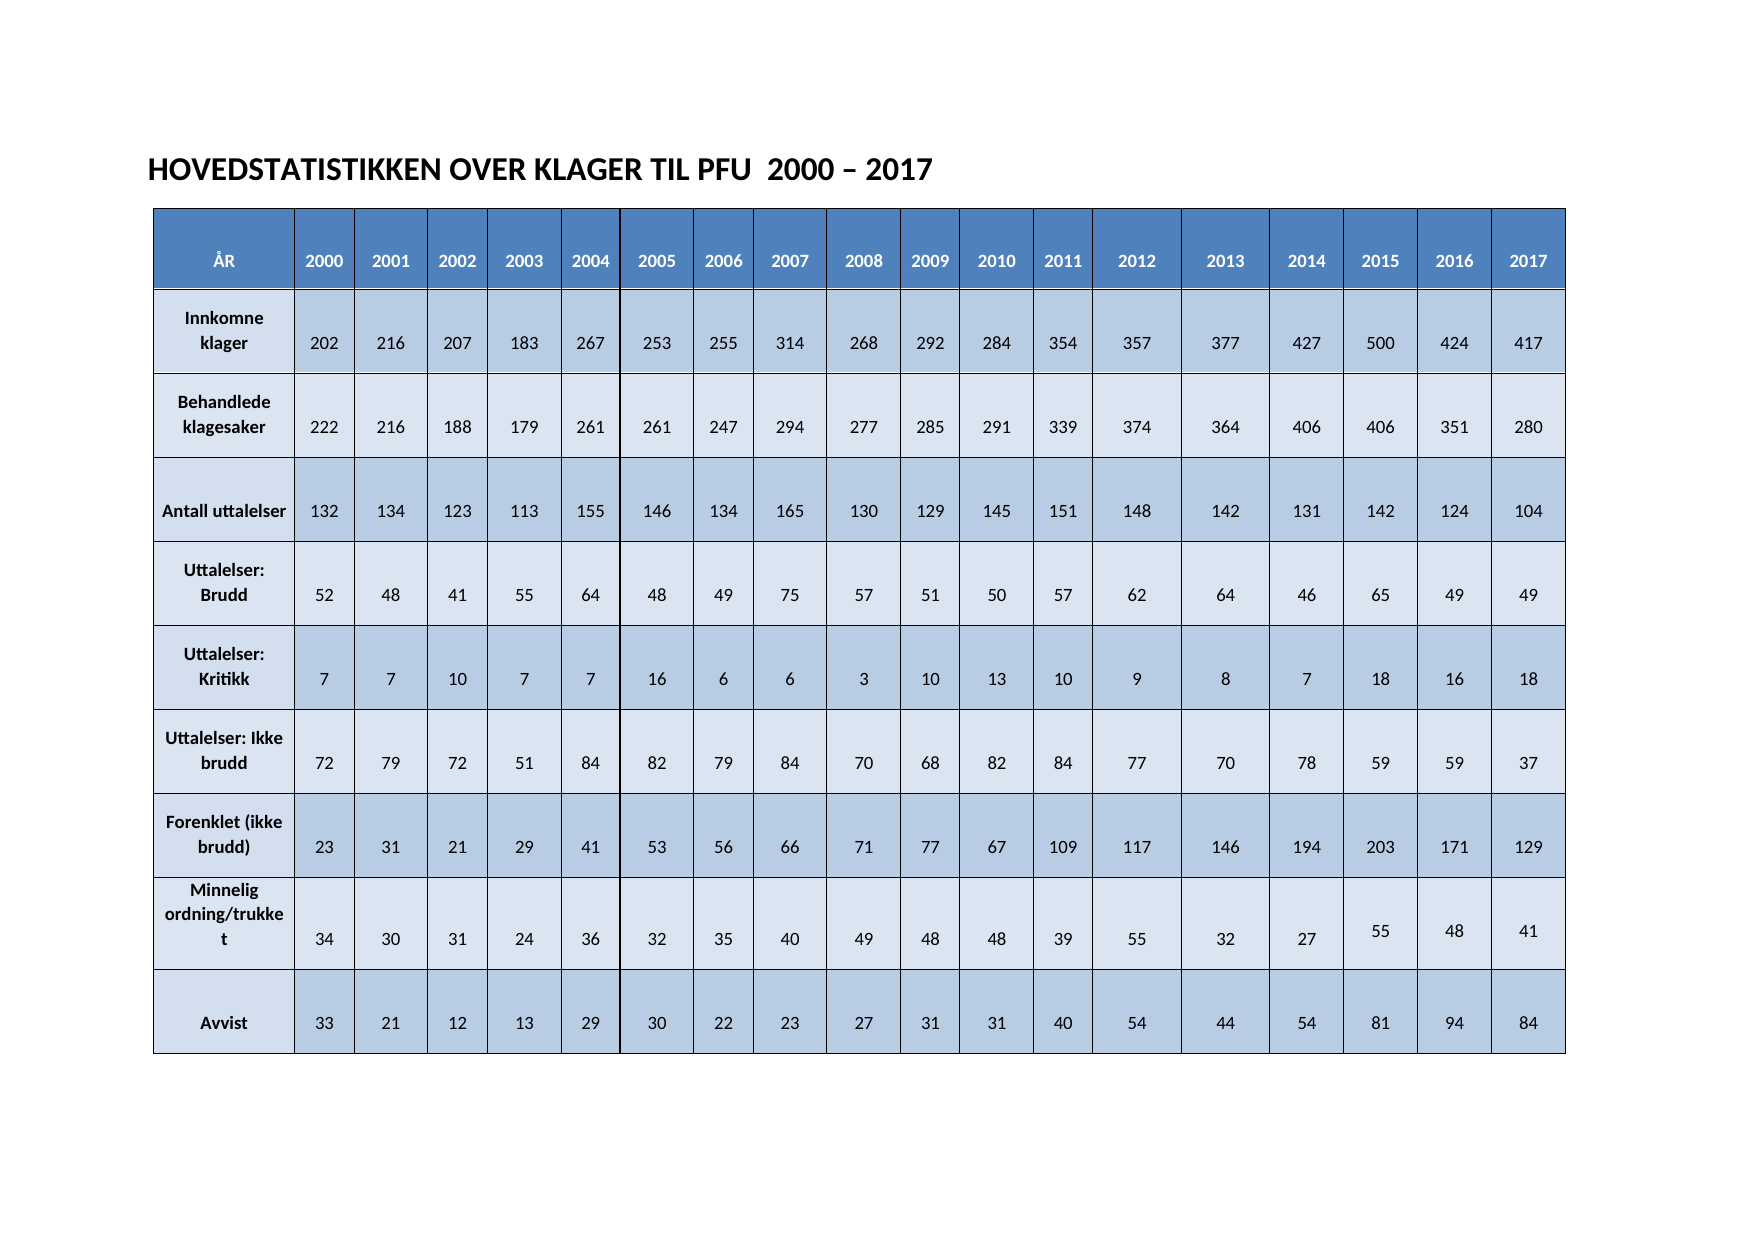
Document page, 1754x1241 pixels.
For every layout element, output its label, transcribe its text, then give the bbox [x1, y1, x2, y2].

table_cell 16 [1418, 626, 1491, 709]
table_cell 57 [827, 542, 900, 625]
table_cell 41 [428, 542, 487, 625]
table_cell 364 [1182, 374, 1269, 457]
table_cell 284 [960, 290, 1033, 372]
table_header 2001 [355, 209, 427, 288]
table_cell 30 [621, 970, 693, 1053]
table_cell 132 [295, 458, 354, 541]
table_cell 79 [355, 710, 427, 793]
table_cell 49 [1492, 542, 1565, 625]
table_cell 171 [1418, 794, 1491, 877]
table_cell 49 [827, 878, 900, 969]
table_cell Innkomne klager [154, 290, 294, 372]
table_cell 374 [1093, 374, 1181, 457]
table_cell 21 [428, 794, 487, 877]
table_cell 68 [901, 710, 959, 793]
table_cell 64 [1182, 542, 1269, 625]
table_cell 55 [488, 542, 561, 625]
table_cell 280 [1492, 374, 1565, 457]
table_header 2017 [1492, 209, 1565, 288]
table_header 2004 [562, 209, 619, 288]
table_cell 7 [1270, 626, 1343, 709]
table_cell 31 [960, 970, 1033, 1053]
table_cell 354 [1034, 290, 1092, 372]
table_cell 247 [694, 374, 753, 457]
table_cell Behandlede klagesaker [154, 374, 294, 457]
table_cell 12 [428, 970, 487, 1053]
table_cell 23 [295, 794, 354, 877]
table_cell 77 [1093, 710, 1181, 793]
table_cell 51 [488, 710, 561, 793]
table_cell 216 [355, 374, 427, 457]
table_cell 202 [295, 290, 354, 372]
table_cell 291 [960, 374, 1033, 457]
table_cell 79 [694, 710, 753, 793]
table_cell 339 [1034, 374, 1092, 457]
table_cell 7 [562, 626, 619, 709]
table_cell Uttalelser: Kritikk [154, 626, 294, 709]
table_cell 406 [1344, 374, 1417, 457]
table_cell 35 [694, 878, 753, 969]
table_cell 406 [1270, 374, 1343, 457]
table_cell 50 [960, 542, 1033, 625]
table_cell 131 [1270, 458, 1343, 541]
table_cell 6 [694, 626, 753, 709]
table_cell 29 [562, 970, 619, 1053]
table_header 2008 [827, 209, 900, 288]
text HOVEDSTATISTIKKEN OVER KLAGER TIL PFU 2000 ̶ 2017 [148, 148, 1606, 188]
table_cell 78 [1270, 710, 1343, 793]
table_cell 10 [901, 626, 959, 709]
table_cell Uttalelser: Brudd [154, 542, 294, 625]
table_cell 351 [1418, 374, 1491, 457]
table_cell 59 [1344, 710, 1417, 793]
table_cell 31 [355, 794, 427, 877]
table_cell 72 [295, 710, 354, 793]
table_cell 32 [1182, 878, 1269, 969]
table_cell 188 [428, 374, 487, 457]
table_cell 255 [694, 290, 753, 372]
table_cell 124 [1418, 458, 1491, 541]
table_cell 145 [960, 458, 1033, 541]
table_cell 48 [1418, 878, 1491, 969]
table_cell 23 [754, 970, 826, 1053]
table_cell 36 [562, 878, 619, 969]
table_cell 183 [488, 290, 561, 372]
table_cell 49 [1418, 542, 1491, 625]
table_cell 44 [1182, 970, 1269, 1053]
table_cell 10 [428, 626, 487, 709]
table_cell 104 [1492, 458, 1565, 541]
table_header ÅR [154, 209, 294, 288]
table_cell 31 [901, 970, 959, 1053]
table_cell 62 [1093, 542, 1181, 625]
table_cell 8 [1182, 626, 1269, 709]
table_header 2012 [1093, 209, 1181, 288]
table_cell 18 [1492, 626, 1565, 709]
table_cell 13 [488, 970, 561, 1053]
table_header 2010 [960, 209, 1033, 288]
table_cell 427 [1270, 290, 1343, 372]
table_header 2009 [901, 209, 959, 288]
table_cell 40 [1034, 970, 1092, 1053]
table_cell 84 [562, 710, 619, 793]
table_cell 48 [621, 542, 693, 625]
table_cell Minnelig ordning/trukket [154, 878, 294, 969]
table_header 2015 [1344, 209, 1417, 288]
table_cell 123 [428, 458, 487, 541]
table_cell 32 [621, 878, 693, 969]
table_cell 82 [621, 710, 693, 793]
table_cell 130 [827, 458, 900, 541]
table_cell 9 [1093, 626, 1181, 709]
table_cell 222 [295, 374, 354, 457]
table_cell 142 [1344, 458, 1417, 541]
table_cell 203 [1344, 794, 1417, 877]
table_cell 56 [694, 794, 753, 877]
table_cell 267 [562, 290, 619, 372]
table_cell 13 [960, 626, 1033, 709]
table_cell 377 [1182, 290, 1269, 372]
table_cell 21 [355, 970, 427, 1053]
table_cell 10 [1034, 626, 1092, 709]
table_cell 59 [1418, 710, 1491, 793]
table_cell 294 [754, 374, 826, 457]
table_cell 64 [562, 542, 619, 625]
table_cell 49 [694, 542, 753, 625]
table_cell 54 [1270, 970, 1343, 1053]
table_cell 22 [694, 970, 753, 1053]
table_cell 31 [428, 878, 487, 969]
table_header 2002 [428, 209, 487, 288]
table_header 2007 [754, 209, 826, 288]
table_cell 18 [1344, 626, 1417, 709]
table_cell 39 [1034, 878, 1092, 969]
table_header 2011 [1034, 209, 1092, 288]
table_cell 48 [355, 542, 427, 625]
table_cell 55 [1344, 878, 1417, 969]
table_cell 70 [827, 710, 900, 793]
table_cell 3 [827, 626, 900, 709]
table_header 2013 [1182, 209, 1269, 288]
table_cell 48 [960, 878, 1033, 969]
table_cell 41 [1492, 878, 1565, 969]
table_cell 40 [754, 878, 826, 969]
table_cell 134 [355, 458, 427, 541]
table_cell 500 [1344, 290, 1417, 372]
table_cell 417 [1492, 290, 1565, 372]
table_cell 84 [754, 710, 826, 793]
table_cell Uttalelser: Ikke brudd [154, 710, 294, 793]
table_cell 165 [754, 458, 826, 541]
table_cell 146 [1182, 794, 1269, 877]
table_cell 94 [1418, 970, 1491, 1053]
table_cell 52 [295, 542, 354, 625]
table_cell 53 [621, 794, 693, 877]
table_cell 129 [901, 458, 959, 541]
table_cell 7 [488, 626, 561, 709]
table_cell 30 [355, 878, 427, 969]
table_cell 65 [1344, 542, 1417, 625]
table_cell 285 [901, 374, 959, 457]
table_header 2000 [295, 209, 354, 288]
table_cell 146 [621, 458, 693, 541]
table_cell 148 [1093, 458, 1181, 541]
table_cell 117 [1093, 794, 1181, 877]
table_cell 179 [488, 374, 561, 457]
table_cell Antall uttalelser [154, 458, 294, 541]
table_cell 81 [1344, 970, 1417, 1053]
table_cell 41 [562, 794, 619, 877]
table_cell 72 [428, 710, 487, 793]
table_cell 48 [901, 878, 959, 969]
table_cell 292 [901, 290, 959, 372]
table_cell 82 [960, 710, 1033, 793]
table_cell 268 [827, 290, 900, 372]
table_cell 77 [901, 794, 959, 877]
table_cell 54 [1093, 970, 1181, 1053]
table_cell 151 [1034, 458, 1092, 541]
table_cell Forenklet (ikke brudd) [154, 794, 294, 877]
table_cell 109 [1034, 794, 1092, 877]
table_cell 253 [621, 290, 693, 372]
table_cell 16 [621, 626, 693, 709]
table_cell 7 [355, 626, 427, 709]
table_cell 84 [1034, 710, 1092, 793]
table_cell 261 [621, 374, 693, 457]
table_cell 113 [488, 458, 561, 541]
table_header 2003 [488, 209, 561, 288]
table_cell 357 [1093, 290, 1181, 372]
table_cell 134 [694, 458, 753, 541]
table_cell 46 [1270, 542, 1343, 625]
table_header 2006 [694, 209, 753, 288]
table_cell 71 [827, 794, 900, 877]
table_cell 27 [827, 970, 900, 1053]
table_cell 57 [1034, 542, 1092, 625]
table_cell 29 [488, 794, 561, 877]
table_cell 207 [428, 290, 487, 372]
table_cell 314 [754, 290, 826, 372]
table_cell 155 [562, 458, 619, 541]
table_cell 70 [1182, 710, 1269, 793]
table_cell 24 [488, 878, 561, 969]
table_cell 34 [295, 878, 354, 969]
table_cell 55 [1093, 878, 1181, 969]
table_header 2005 [621, 209, 693, 288]
table_cell 6 [754, 626, 826, 709]
table_cell 51 [901, 542, 959, 625]
table_cell 261 [562, 374, 619, 457]
table_cell 33 [295, 970, 354, 1053]
table_cell 37 [1492, 710, 1565, 793]
table_cell Avvist [154, 970, 294, 1053]
table_cell 7 [295, 626, 354, 709]
table_cell 67 [960, 794, 1033, 877]
table_header 2016 [1418, 209, 1491, 288]
table_cell 129 [1492, 794, 1565, 877]
table_header 2014 [1270, 209, 1343, 288]
table_cell 142 [1182, 458, 1269, 541]
table_cell 194 [1270, 794, 1343, 877]
table_cell 75 [754, 542, 826, 625]
table_cell 27 [1270, 878, 1343, 969]
table_cell 424 [1418, 290, 1491, 372]
table_cell 277 [827, 374, 900, 457]
table_cell 66 [754, 794, 826, 877]
table_cell 84 [1492, 970, 1565, 1053]
table_cell 216 [355, 290, 427, 372]
